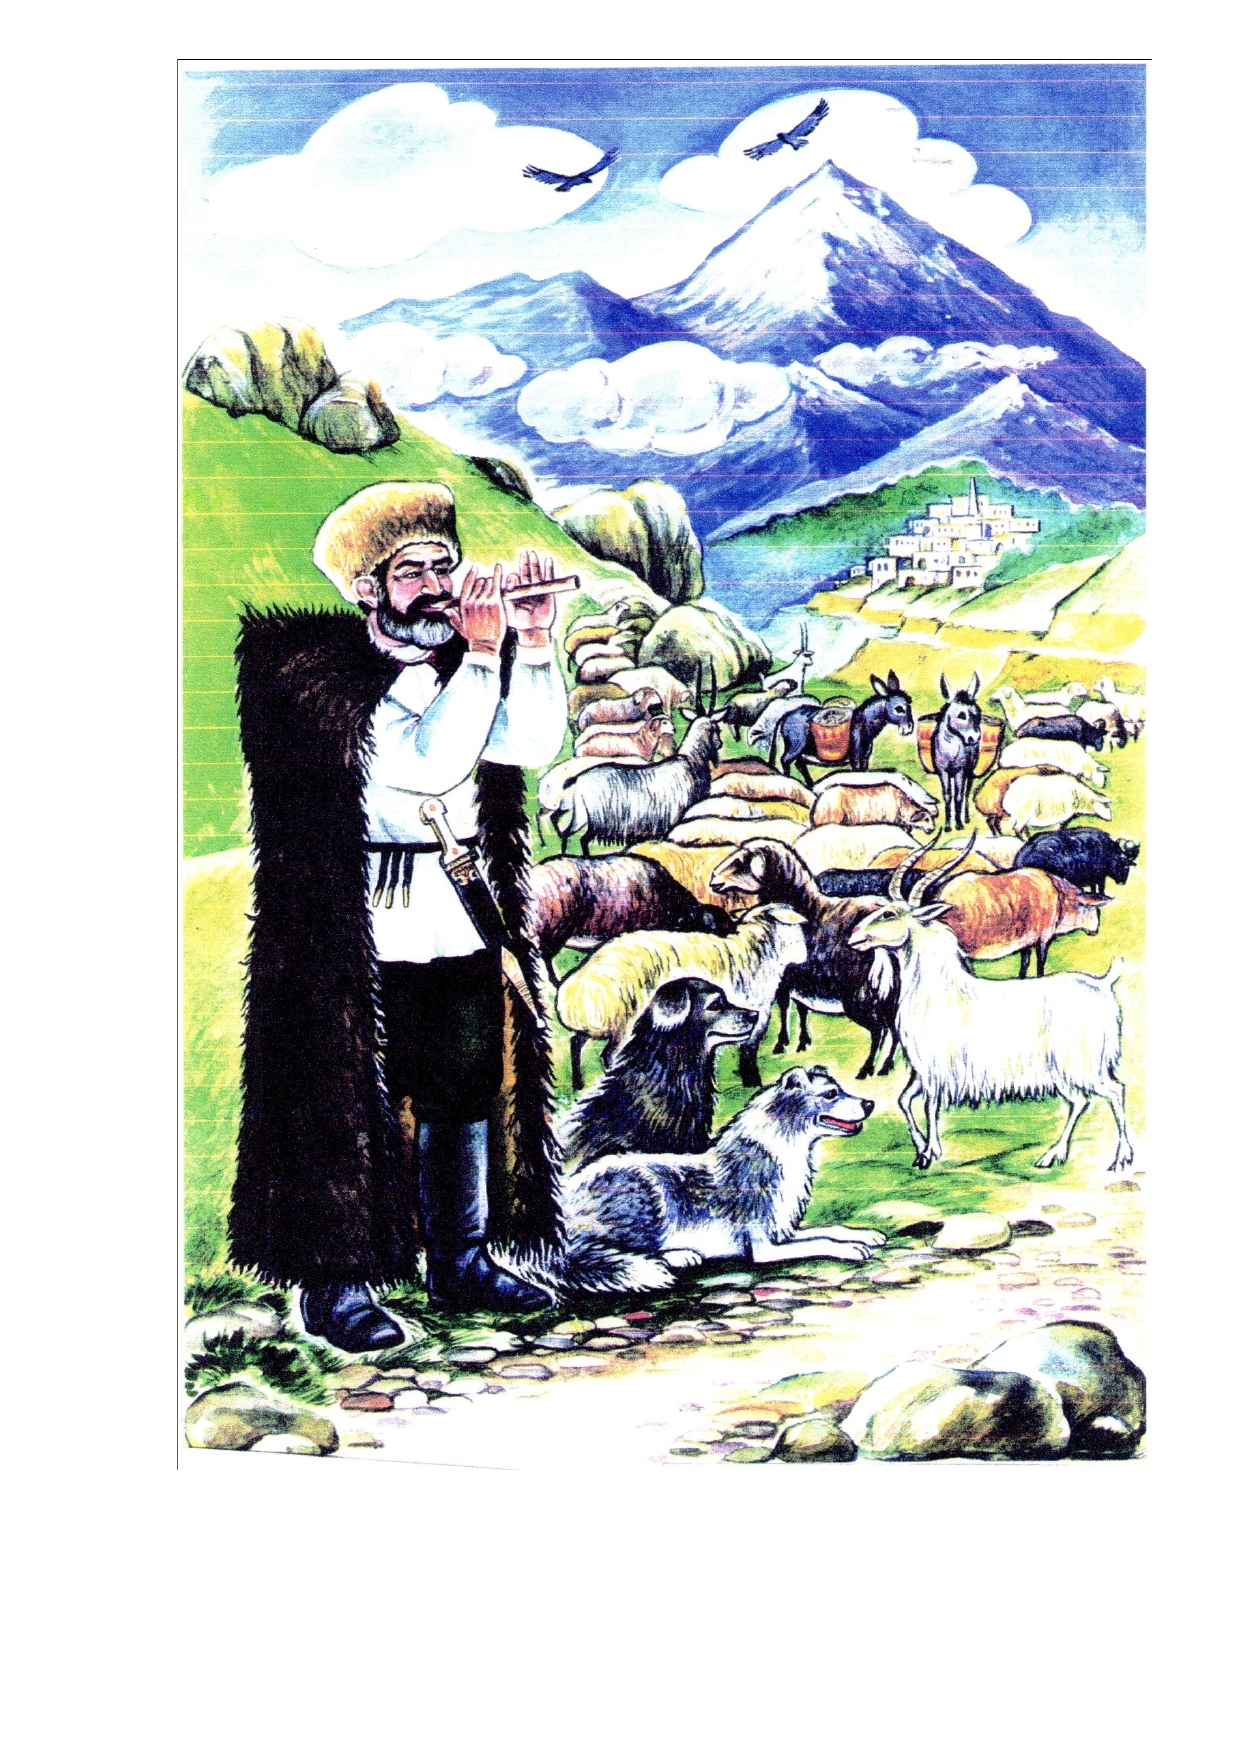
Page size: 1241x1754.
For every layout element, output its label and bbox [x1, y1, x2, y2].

picture [177, 59, 1152, 1470]
